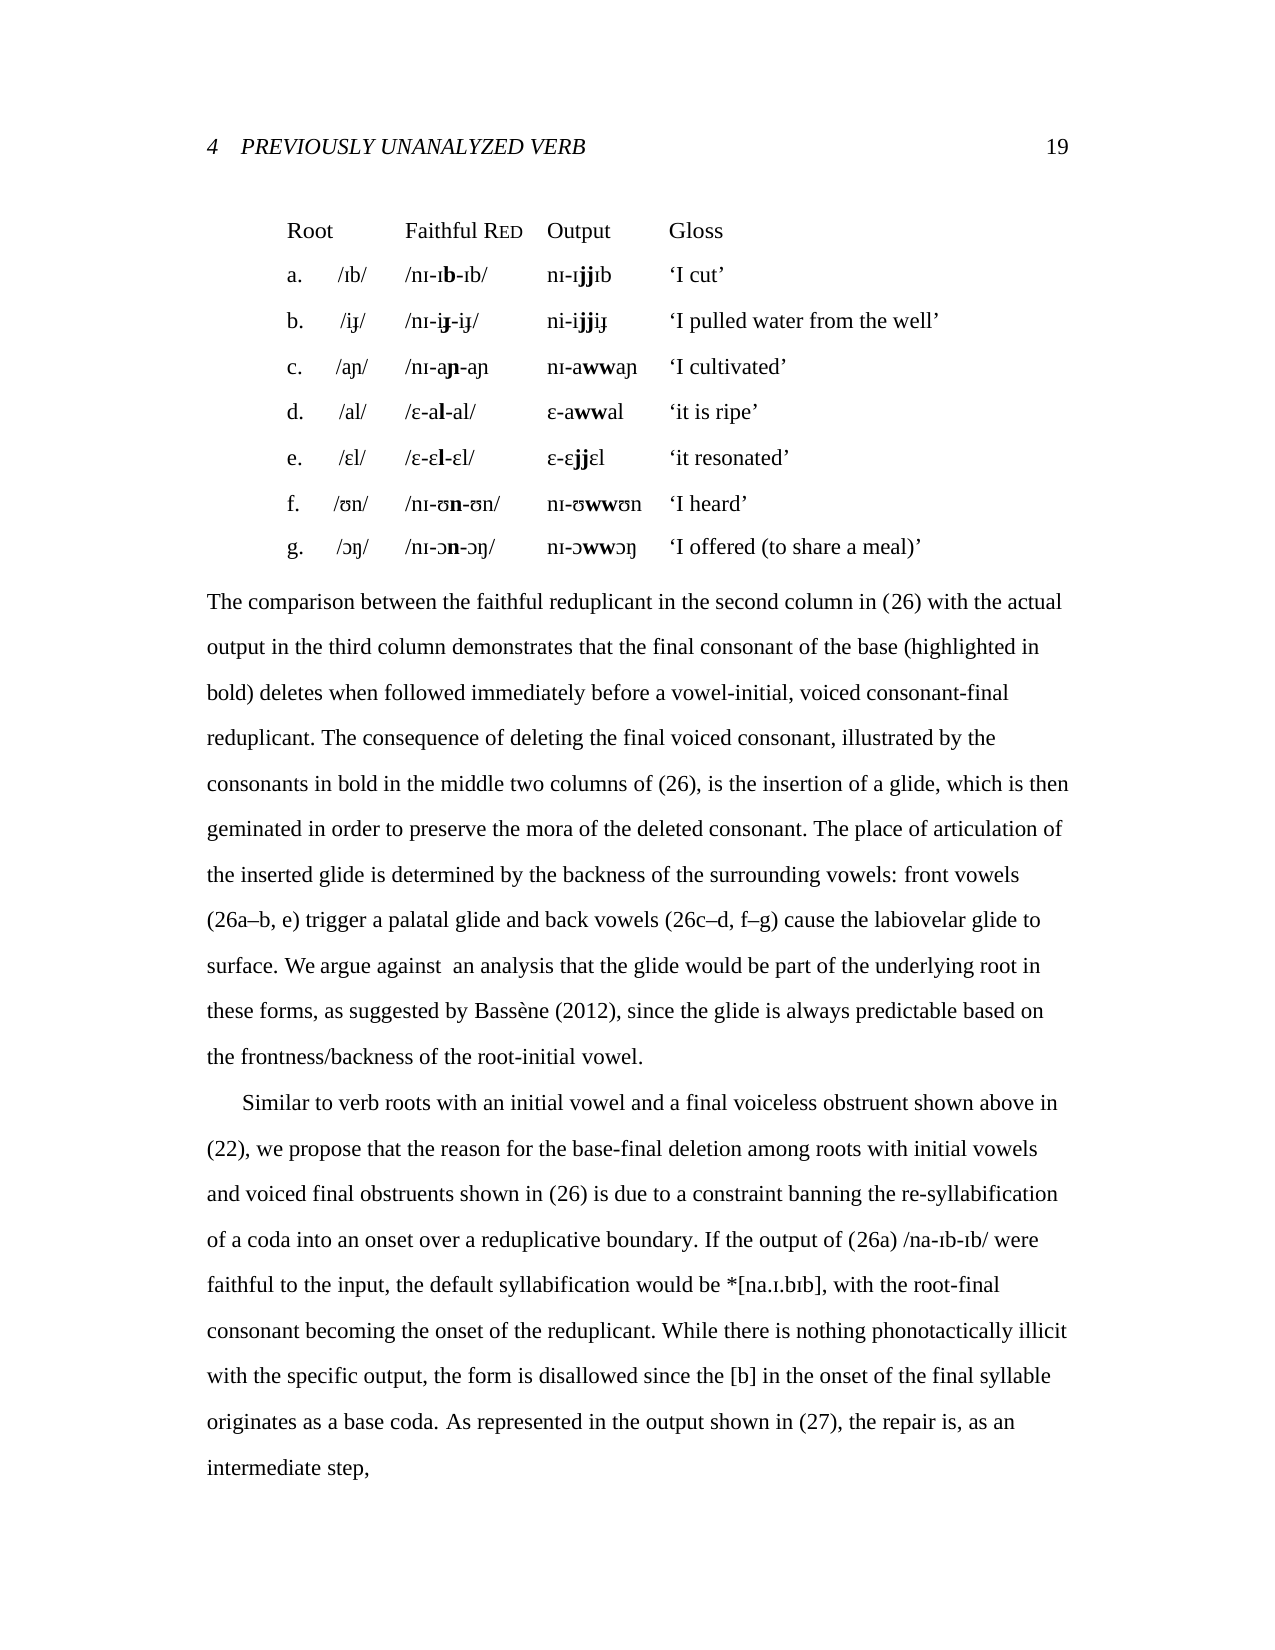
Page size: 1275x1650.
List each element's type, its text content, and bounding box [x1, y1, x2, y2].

table_cell ‘I offered (to share a meal)’ [656, 526, 943, 562]
table_cell nɪ-ʊwwʊn [537, 481, 656, 526]
table_cell ni-ijjiɟ [537, 298, 656, 344]
table_cell ‘I heard’ [656, 481, 943, 526]
table_cell nɪ-ɪjjɪb [537, 253, 656, 298]
table_cell e. /ɛl/ [287, 435, 396, 481]
table_cell nɪ-ɔwwɔŋ [537, 526, 656, 562]
table_header Output [537, 214, 656, 253]
table_cell a. /ɪb/ [287, 253, 396, 298]
table_cell ‘I cultivated’ [656, 344, 943, 389]
table_cell ɛ-awwal [537, 389, 656, 435]
table_cell d. /al/ [287, 389, 396, 435]
table_cell b. /iɟ/ [287, 298, 396, 344]
table_cell ‘it resonated’ [656, 435, 943, 481]
table_cell c. /aɲ/ [287, 344, 396, 389]
table_header Faithful Red [396, 214, 537, 253]
text The comparison between the faithful reduplicant in the second column in (26) with the actual output in the third column demonstrates that the final consonant of the base (highlighted in bold) deletes when followed immediately before a vowel-initial, voiced consonant-final reduplicant. The consequence of deleting the final voiced consonant, illustrated by the consonants in bold in the middle two columns of (26), is the insertion of a glide, which is then geminated in order to preserve the mora of the deleted consonant. The place of articulation of the inserted glide is determined by the backness of the surrounding vowels: front vowels (26a–b, e) trigger a palatal glide and back vowels (26c–d, f–g) cause the labiovelar glide to surface. We argue against an analysis that the glide would be part of the underlying root in these forms, as suggested by Bassène (2012), since the glide is always predictable based on the frontness/backness of the root-initial vowel. [207, 588, 1069, 1069]
table_cell ‘I cut’ [656, 253, 943, 298]
table_cell /nɪ-aɲ-aɲ [396, 344, 537, 389]
table_header Root [287, 214, 396, 253]
table_cell ɛ-ɛjjɛl [537, 435, 656, 481]
table_cell f. /ʊn/ [287, 481, 396, 526]
table_cell /nɪ-ɪb-ɪb/ [396, 253, 537, 298]
table_cell /ɛ-ɛl-ɛl/ [396, 435, 537, 481]
table_cell /nɪ-ʊn-ʊn/ [396, 481, 537, 526]
table_cell /nɪ-iɟ-iɟ/ [396, 298, 537, 344]
table_cell /ɛ-al-al/ [396, 389, 537, 435]
table_cell nɪ-awwaɲ [537, 344, 656, 389]
table_cell g. /ɔŋ/ [287, 526, 396, 562]
table_cell ‘I pulled water from the well’ [656, 298, 943, 344]
table_cell /nɪ-ɔn-ɔŋ/ [396, 526, 537, 562]
text Similar to verb roots with an initial vowel and a final voiceless obstruent shown above in (22), we propose that the reason for the base-final deletion among roots with initial vowels and voiced final obstruents shown in (26) is due to a constraint banning the re-syllabification of a coda into an onset over a reduplicative boundary. If the output of (26a) /na-ɪb-ɪb/ were faithful to the input, the default syllabification would be *[na.ɪ.bɪb], with the root-final consonant becoming the onset of the reduplicant. While there is nothing phonotactically illicit with the specific output, the form is disallowed since the [b] in the onset of the final syllable originates as a base coda. As represented in the output shown in (27), the repair is, as an intermediate step, [207, 1089, 1069, 1480]
table_header Gloss [656, 214, 943, 253]
table_cell ‘it is ripe’ [656, 389, 943, 435]
